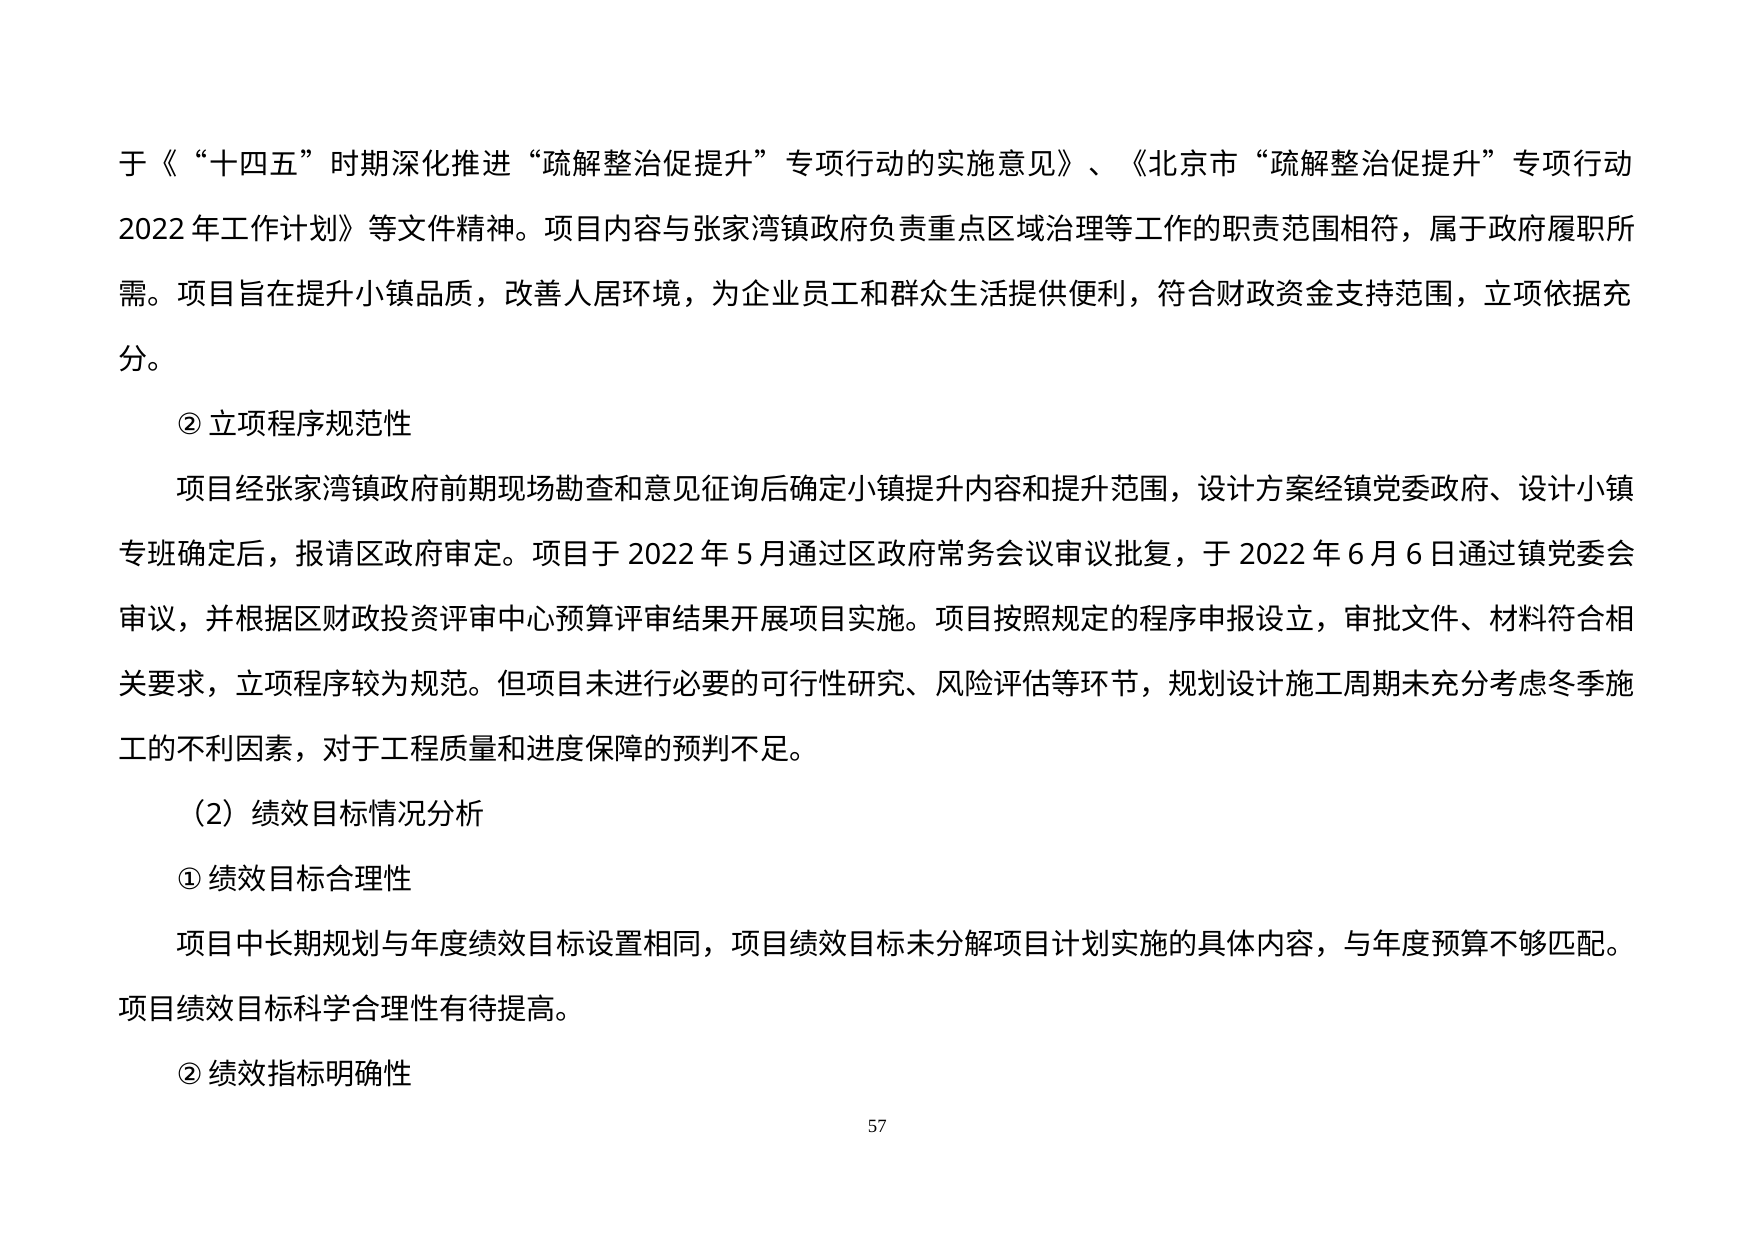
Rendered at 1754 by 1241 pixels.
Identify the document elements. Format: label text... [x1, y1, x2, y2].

text 项目经张家湾镇政府前期现场勘查和意见征询后确定小镇提升内容和提升范围，设计方案经镇党委政府、设计小镇专班确定后，报请区政府审定。项目于2022年5月通过区政府常务会议审议批复，于2022年6月6日通过镇党委会审议，并根据区财政投资评审中心预算评审结果开展项目实施。项目按照规定的程序申报设立，审批文件、材料符合相关要求，立项程序较为规范。但项目未进行必要的可行性研究、风险评估等环节，规划设计施工周期未充分考虑冬季施工的不利因素，对于工程质量和进度保障的预判不足。 [118, 454, 1636, 779]
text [118, 129, 1636, 389]
text 项目中长期规划与年度绩效目标设置相同，项目绩效目标未分解项目计划实施的具体内容，与年度预算不够匹配。项目绩效目标科学合理性有待提高。 [118, 909, 1636, 1039]
text （2）绩效目标情况分析 [118, 779, 1636, 844]
text ①绩效目标合理性 [118, 844, 1636, 909]
text ②绩效指标明确性 [118, 1039, 1636, 1104]
text ②立项程序规范性 [118, 389, 1636, 454]
